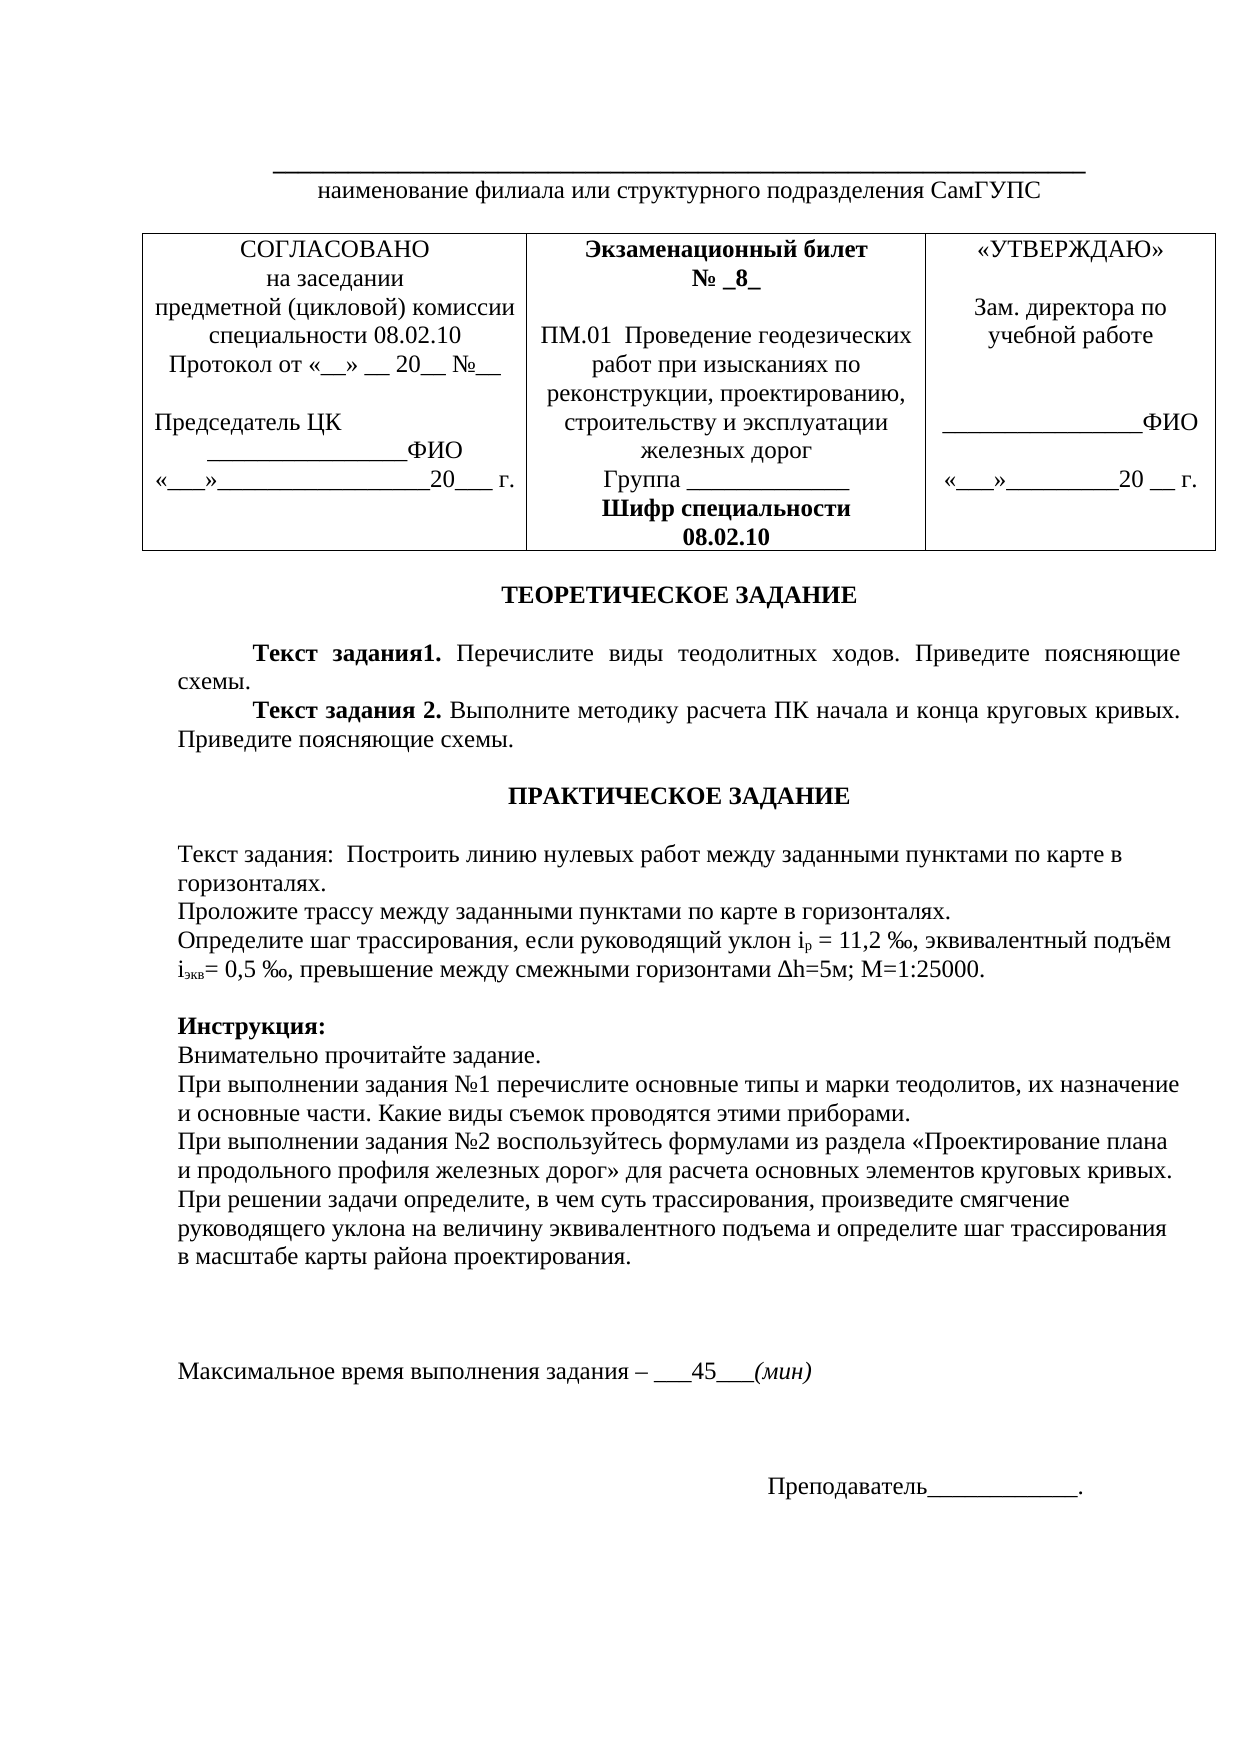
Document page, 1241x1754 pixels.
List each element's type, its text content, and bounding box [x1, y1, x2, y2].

subtitle При решении задачи определите, в чем суть трассирования, произведите смягчение руководящего уклона на величину эквивалентного подъема и определите шаг трассирования в масштабе карты района проектирования. [177, 1184, 1181, 1270]
text _________________________________________________________________ [177, 147, 1181, 176]
text Текст задания: Построить линию нулевых работ между заданными пунктами по карте в горизонталях. [177, 839, 1181, 896]
subtitle Инструкция: [177, 1011, 1181, 1040]
text Текст задания1. Перечислите виды теодолитных ходов. Приведите поясняющие схемы. [177, 638, 1181, 695]
text ТЕОРЕТИЧЕСКОЕ ЗАДАНИЕ [177, 580, 1181, 609]
subtitle При выполнении задания №1 перечислите основные типы и марки теодолитов, их назначение и основные части. Какие виды съемок проводятся этими приборами. [177, 1069, 1181, 1126]
subtitle Внимательно прочитайте задание. [177, 1040, 1181, 1069]
subtitle При выполнении задания №2 воспользуйтесь формулами из раздела «Проектирование плана и продольного профиля железных дорог» для расчета основных элементов круговых кривых. [177, 1126, 1181, 1184]
text ПРАКТИЧЕСКОЕ ЗАДАНИЕ [177, 781, 1181, 810]
text Максимальное время выполнения задания – ___45___(мин) [177, 1356, 1181, 1385]
subtitle Определите шаг трассирования, если руководящий уклон iр = 11,2 ‰, эквивалентный подъём iэкв= 0,5 ‰, превышение между смежными горизонтами ∆h=5м; М=1:25000. [177, 925, 1181, 983]
table_header СОГЛАСОВАНО на заседании предметной (цикловой) комиссии специальности 08.02.10 Протокол от «__» __ 20__ №__ Председатель ЦК ________________ФИО «___»_________________20___ г. [143, 234, 526, 550]
text Проложите трассу между заданными пунктами по карте в горизонталях. [177, 896, 1181, 925]
text Преподаватель____________. [177, 1471, 1181, 1500]
text Текст задания 2. Выполните методику расчета ПК начала и конца круговых кривых. Приведите поясняющие схемы. [177, 695, 1181, 753]
text наименование филиала или структурного подразделения СамГУПС [177, 176, 1181, 204]
table_header Экзаменационный билет № _8_ ПМ.01 Проведение геодезических работ при изысканиях по реконструкции, проектированию, строительству и эксплуатации железных дорог Группа _____________ Шифр специальности 08.02.10 [527, 234, 925, 550]
table_header «УТВЕРЖДАЮ» Зам. директора по учебной работе ________________ФИО «___»_________20 __ г. [926, 234, 1215, 550]
